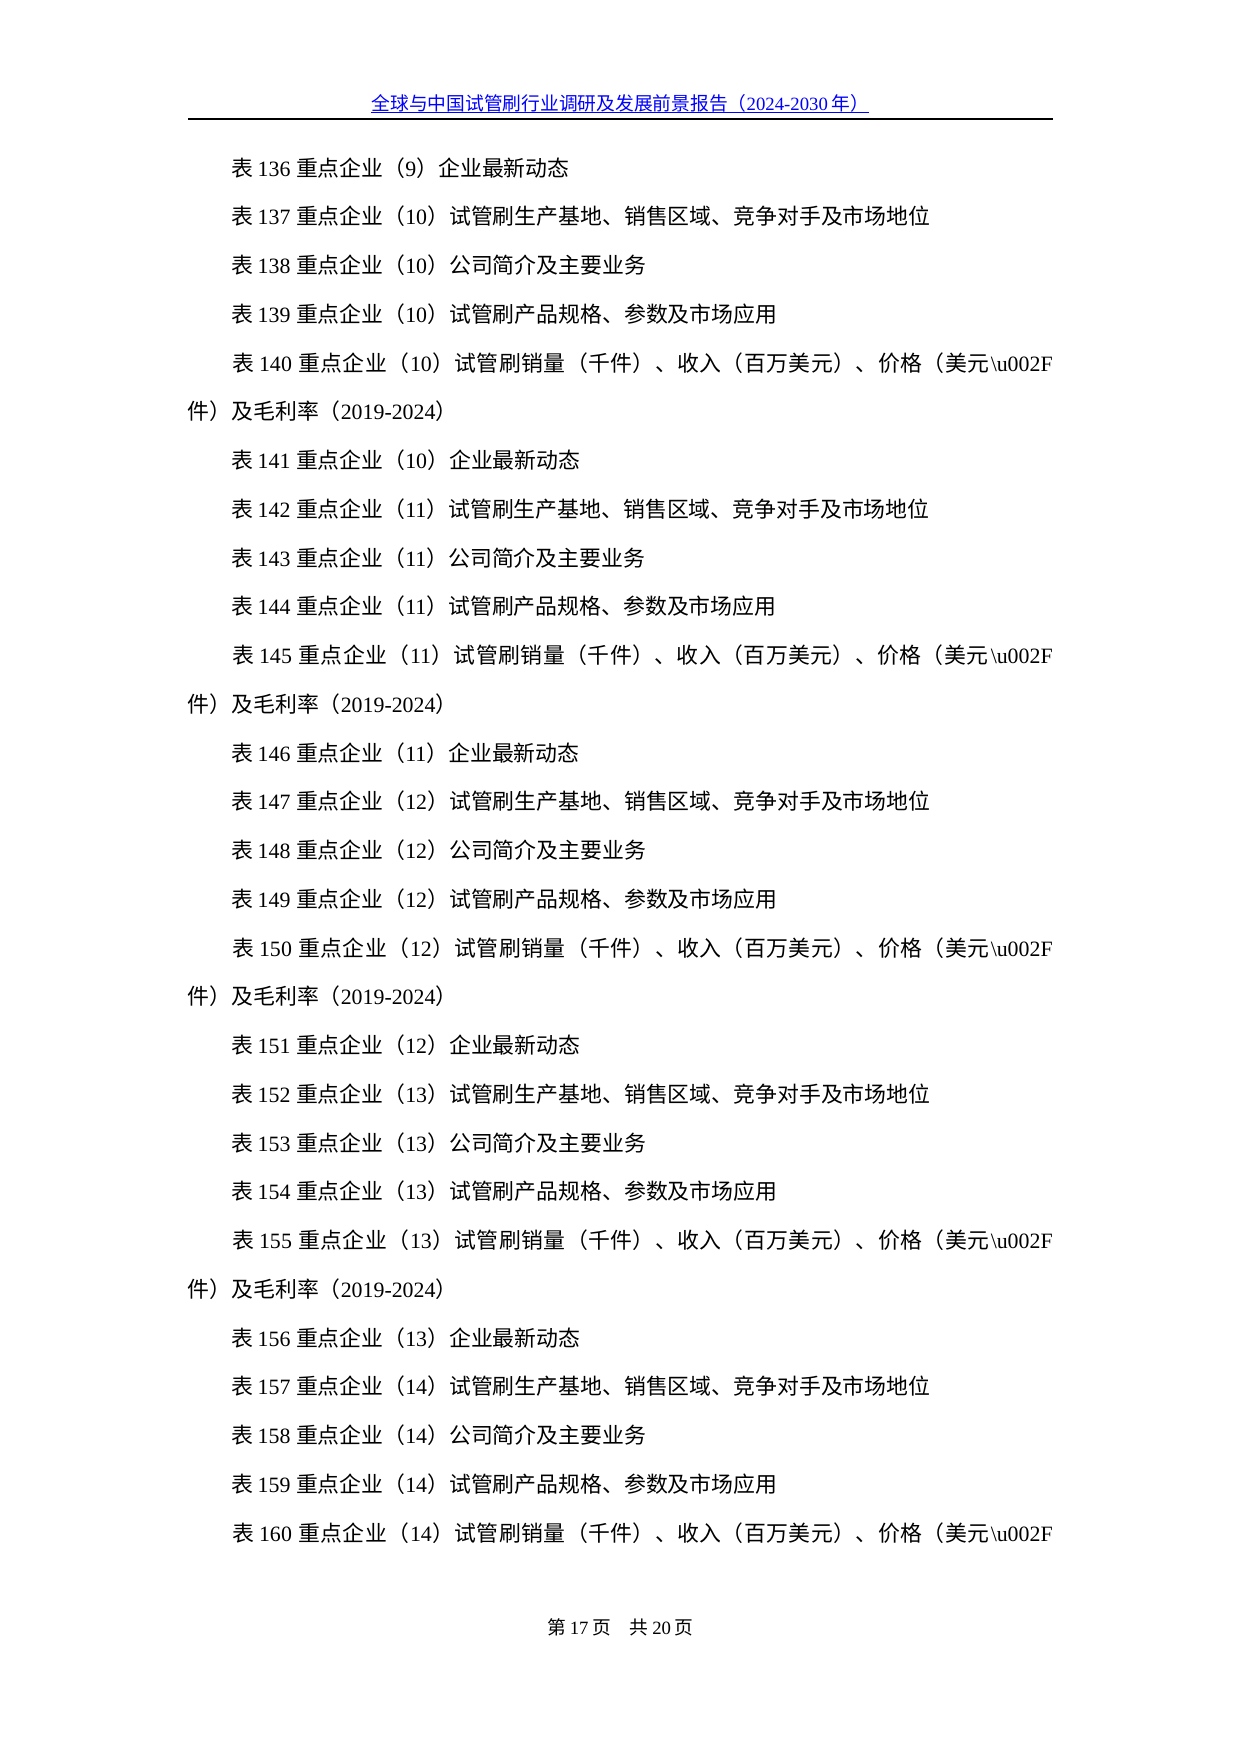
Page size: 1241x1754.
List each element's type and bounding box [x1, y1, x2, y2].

text [187, 150, 1053, 1548]
